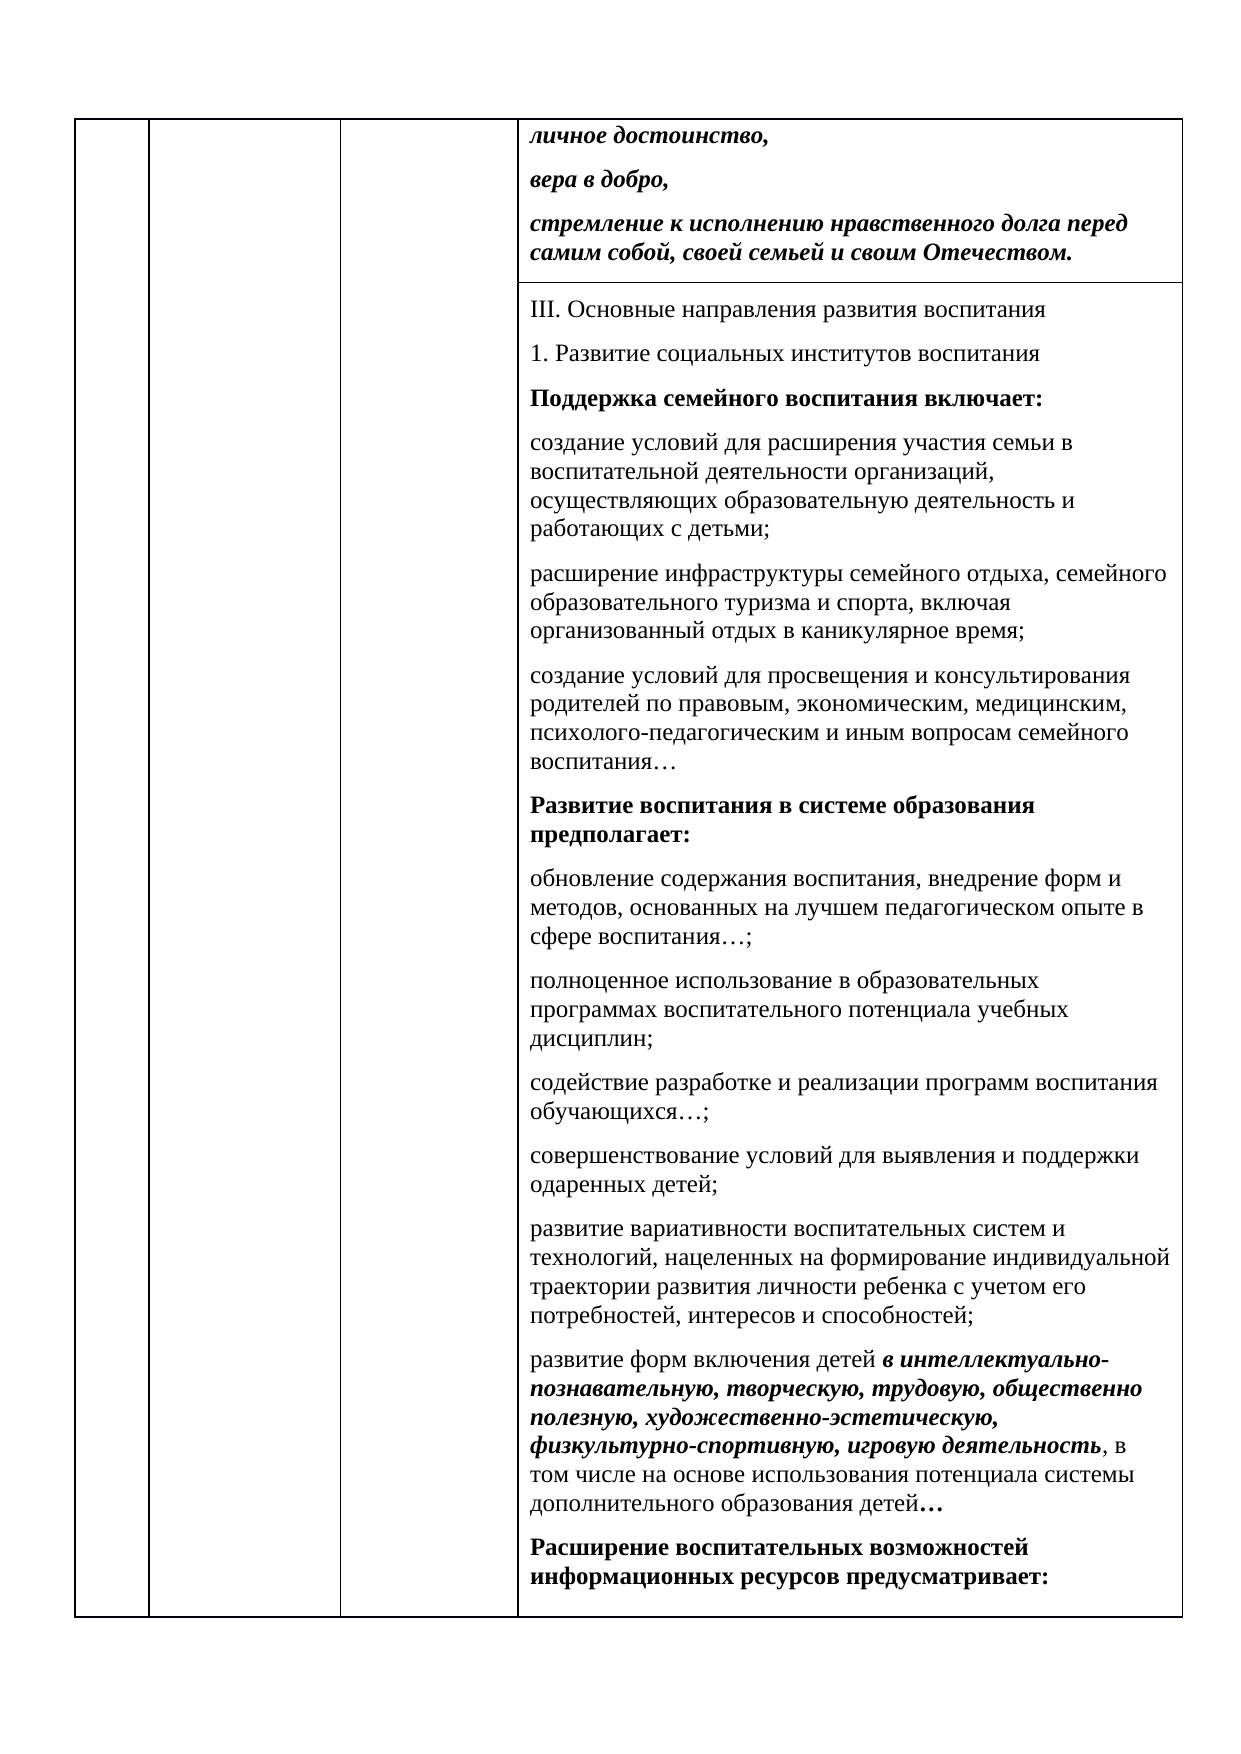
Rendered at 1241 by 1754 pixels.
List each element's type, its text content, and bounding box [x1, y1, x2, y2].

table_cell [519, 283, 1182, 1616]
table_cell 3 [76, 120, 148, 1616]
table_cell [150, 120, 340, 1616]
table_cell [519, 120, 1182, 282]
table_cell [341, 120, 517, 1616]
